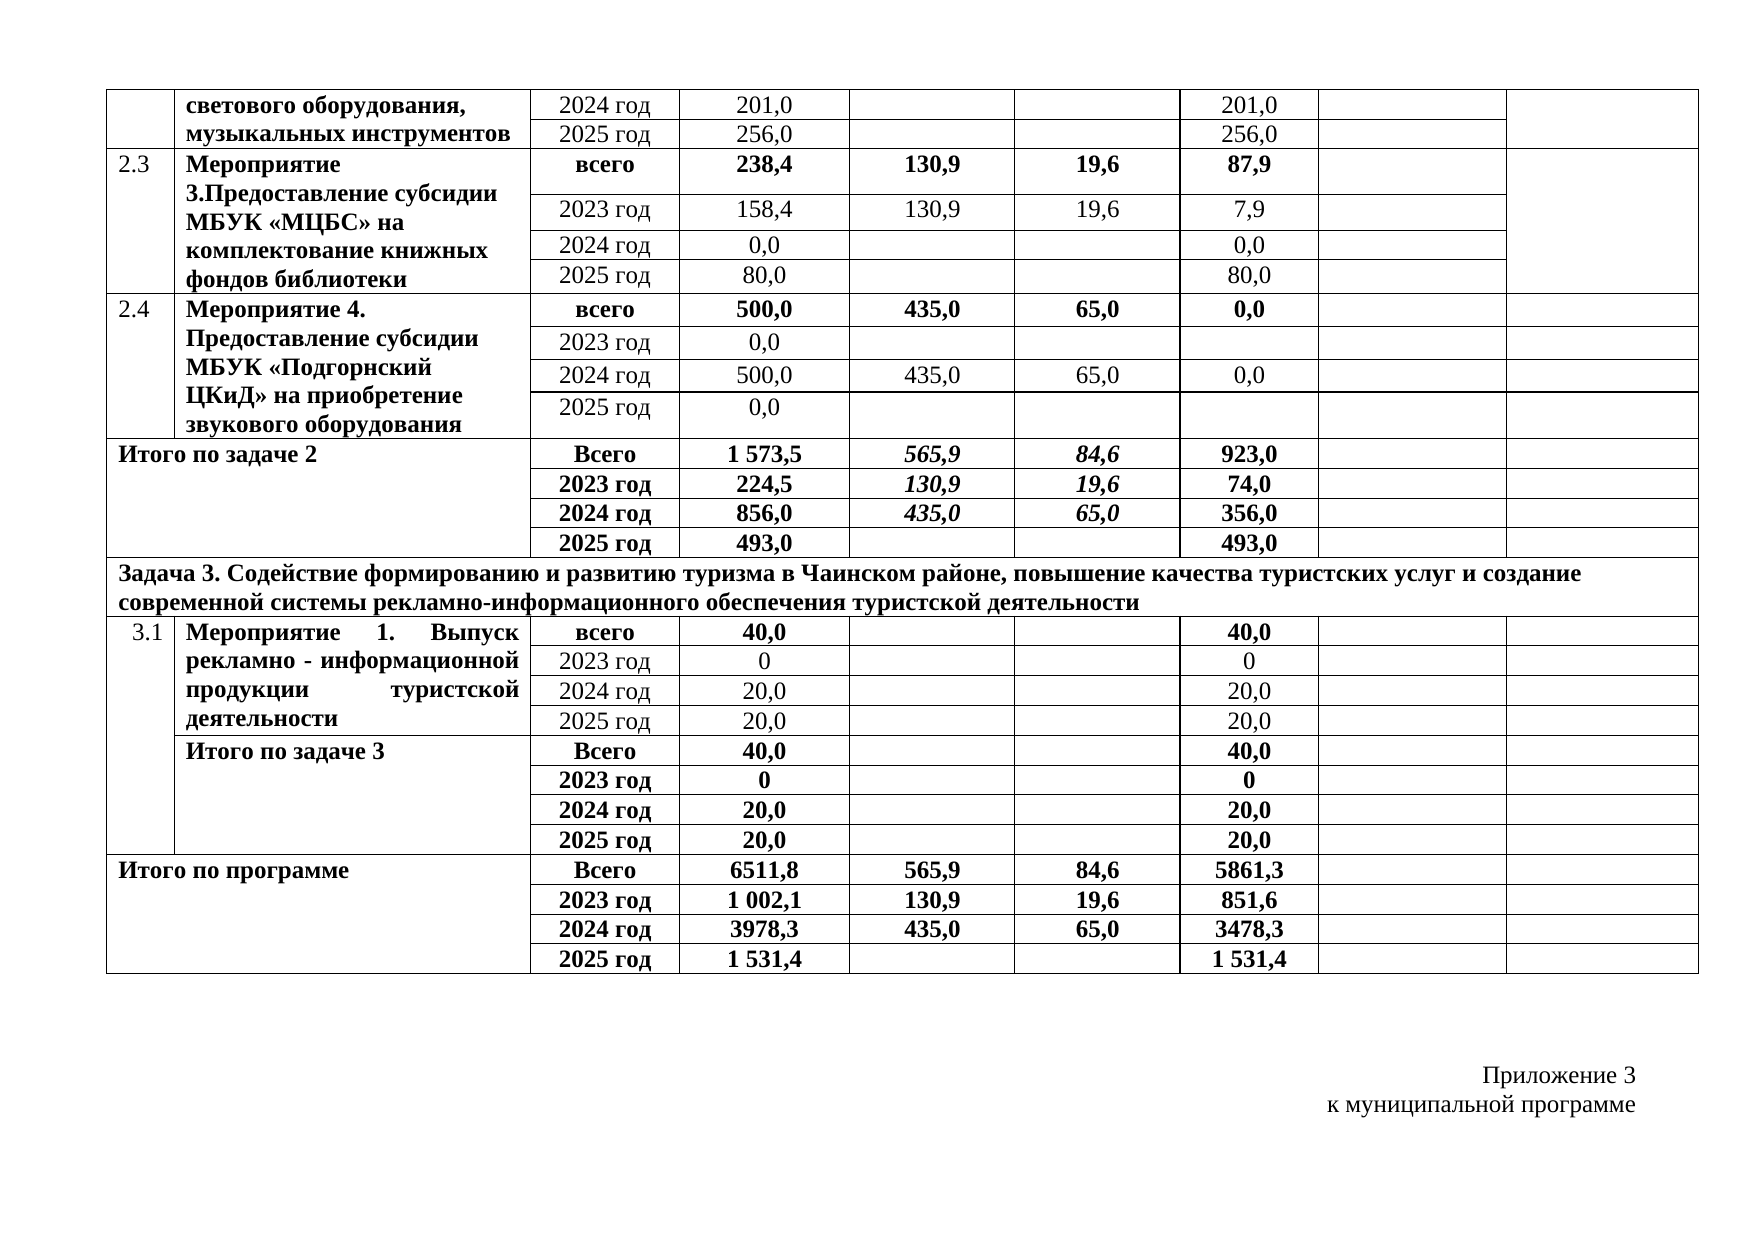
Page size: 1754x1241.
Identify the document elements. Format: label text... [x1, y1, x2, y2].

table_cell [1507, 646, 1698, 675]
table_cell [850, 528, 1014, 557]
table_cell 80,0 [1181, 260, 1318, 293]
table_cell [1319, 294, 1506, 326]
table_cell 0 [1181, 766, 1318, 794]
table_cell 20,0 [1181, 706, 1318, 735]
table_cell 435,0 [850, 294, 1014, 326]
table_cell 40,0 [680, 617, 849, 645]
table_cell [1507, 469, 1698, 497]
table_cell [1319, 149, 1506, 193]
table_cell [1015, 617, 1179, 645]
table_cell 65,0 [1015, 499, 1179, 527]
table_cell Итого по программе [107, 855, 530, 973]
table_cell 65,0 [1015, 294, 1179, 326]
table_cell [850, 327, 1014, 359]
table_cell 40,0 [1181, 617, 1318, 645]
table_cell [850, 120, 1014, 148]
table_cell 130,9 [850, 149, 1014, 193]
table_cell [850, 944, 1014, 973]
table_cell 0 [680, 766, 849, 794]
table_cell 20,0 [1181, 825, 1318, 854]
text к муниципальной программе [1196, 1089, 1636, 1118]
table_cell [850, 766, 1014, 794]
table_cell [1319, 646, 1506, 675]
table_cell [1507, 676, 1698, 705]
table_cell 565,9 [850, 855, 1014, 884]
table_cell 0,0 [680, 231, 849, 259]
table_cell 2025 год [531, 120, 679, 148]
table_cell 74,0 [1181, 469, 1318, 497]
table_cell [1015, 676, 1179, 705]
table_cell 493,0 [680, 528, 849, 557]
table_cell 3978,3 [680, 915, 849, 943]
table_cell 256,0 [1181, 120, 1318, 148]
table_cell 2023 год [531, 885, 679, 913]
table_cell 2024 год [531, 915, 679, 943]
table_cell 19,6 [1015, 885, 1179, 913]
table_cell [1319, 944, 1506, 973]
table_cell [1507, 944, 1698, 973]
table_cell всего [531, 149, 679, 193]
table_cell [1507, 499, 1698, 527]
table_cell [1319, 90, 1506, 118]
table_cell 2023 год [531, 195, 679, 229]
table_cell 2024 год [531, 231, 679, 259]
table_cell 84,6 [1015, 855, 1179, 884]
table_cell [850, 393, 1014, 438]
table_cell [1319, 260, 1506, 293]
table_cell [1319, 469, 1506, 497]
table_cell Всего [531, 439, 679, 468]
table_cell 19,6 [1015, 149, 1179, 193]
table_cell 2024 год [531, 90, 679, 118]
table_cell 500,0 [680, 294, 849, 326]
table_cell 40,0 [1181, 736, 1318, 764]
text Приложение 3 [1196, 1060, 1636, 1089]
table_cell 201,0 [680, 90, 849, 118]
table_cell 20,0 [680, 795, 849, 824]
table_cell [850, 90, 1014, 118]
table_cell [1319, 855, 1506, 884]
table_cell [1319, 528, 1506, 557]
table_cell 435,0 [850, 499, 1014, 527]
table_cell 87,9 [1181, 149, 1318, 193]
table_cell 0 [680, 646, 849, 675]
table_cell [1015, 393, 1179, 438]
table_cell 130,9 [850, 469, 1014, 497]
table_cell Итого по задаче 2 [107, 439, 530, 557]
table_cell 0,0 [680, 393, 849, 438]
table_cell [850, 676, 1014, 705]
table_cell [1319, 736, 1506, 764]
table_cell 0,0 [1181, 231, 1318, 259]
table_cell 0,0 [1181, 294, 1318, 326]
table_cell [1015, 90, 1179, 118]
table_cell 238,4 [680, 149, 849, 193]
table_cell [1015, 766, 1179, 794]
table_cell [1319, 676, 1506, 705]
table_cell 20,0 [680, 706, 849, 735]
table_cell [1507, 915, 1698, 943]
table_cell всего [531, 617, 679, 645]
table_cell [1015, 327, 1179, 359]
table_cell [1319, 120, 1506, 148]
table_cell 1 002,1 [680, 885, 849, 913]
table_cell [1015, 646, 1179, 675]
table_cell [850, 706, 1014, 735]
table_cell 2.3 [107, 149, 174, 293]
table_cell 80,0 [680, 260, 849, 293]
table_cell 2025 год [531, 393, 679, 438]
table_cell 256,0 [680, 120, 849, 148]
table_cell 84,6 [1015, 439, 1179, 468]
table_cell Итого по задаче 3 [175, 736, 530, 854]
table_cell [1319, 915, 1506, 943]
table_cell [1319, 617, 1506, 645]
table_cell [1507, 149, 1698, 293]
table_cell [1015, 825, 1179, 854]
table_cell [1507, 360, 1698, 391]
table_cell [1319, 393, 1506, 438]
table_cell [1507, 706, 1698, 735]
table_cell 851,6 [1181, 885, 1318, 913]
table_cell 7,9 [1181, 195, 1318, 229]
table_cell 2025 год [531, 528, 679, 557]
table_cell [1319, 439, 1506, 468]
table_cell 500,0 [680, 360, 849, 391]
table_cell 2025 год [531, 260, 679, 293]
table_cell 2024 год [531, 499, 679, 527]
table_cell [1319, 499, 1506, 527]
table_cell [850, 617, 1014, 645]
table_cell [850, 795, 1014, 824]
table_cell [1319, 885, 1506, 913]
table_cell [1507, 294, 1698, 326]
table_cell Всего [531, 855, 679, 884]
table_cell [1015, 260, 1179, 293]
table_cell 493,0 [1181, 528, 1318, 557]
table_cell [1507, 617, 1698, 645]
table_cell 2023 год [531, 327, 679, 359]
table_cell 19,6 [1015, 195, 1179, 229]
table_cell [1507, 855, 1698, 884]
table_cell Всего [531, 736, 679, 764]
table_cell 2023 год [531, 469, 679, 497]
table_cell 20,0 [680, 676, 849, 705]
table_cell 3478,3 [1181, 915, 1318, 943]
table_cell [1319, 825, 1506, 854]
table_cell 1 573,5 [680, 439, 849, 468]
table_cell 65,0 [1015, 915, 1179, 943]
table_cell [1507, 825, 1698, 854]
table_cell 0,0 [680, 327, 849, 359]
table_cell 2025 год [531, 825, 679, 854]
table_cell 65,0 [1015, 360, 1179, 391]
table_cell [1507, 439, 1698, 468]
table_cell [1015, 528, 1179, 557]
table_cell всего [531, 294, 679, 326]
table_cell [1507, 528, 1698, 557]
table_cell Мероприятие 4. Предоставление субсидии МБУК «Подгорнский ЦКиД» на приобретение звукового оборудования [175, 294, 530, 438]
table_cell [1015, 795, 1179, 824]
table_cell 40,0 [680, 736, 849, 764]
table_cell 2.4 [107, 294, 174, 438]
table_cell 2023 год [531, 646, 679, 675]
table_cell [850, 646, 1014, 675]
table_cell 1 531,4 [680, 944, 849, 973]
table_cell [850, 231, 1014, 259]
table_cell [1507, 393, 1698, 438]
table_cell 2025 год [531, 944, 679, 973]
table_cell 2024 год [531, 676, 679, 705]
table_cell [1507, 795, 1698, 824]
table_cell 20,0 [680, 825, 849, 854]
table_cell 435,0 [850, 360, 1014, 391]
table_cell 856,0 [680, 499, 849, 527]
table_cell [1319, 706, 1506, 735]
table_cell 1 531,4 [1181, 944, 1318, 973]
table_cell 130,9 [850, 885, 1014, 913]
table_cell [1319, 195, 1506, 229]
table_cell Мероприятие 3.Предоставление субсидии МБУК «МЦБС» на комплектование книжных фондов библиотеки [175, 149, 530, 293]
table_cell 2024 год [531, 360, 679, 391]
table_cell [1319, 766, 1506, 794]
table_cell 130,9 [850, 195, 1014, 229]
table_cell 0 [1181, 646, 1318, 675]
table_cell 20,0 [1181, 676, 1318, 705]
table_cell 224,5 [680, 469, 849, 497]
table_cell 565,9 [850, 439, 1014, 468]
table_cell 201,0 [1181, 90, 1318, 118]
table_cell Задача 3. Содействие формированию и развитию туризма в Чаинском районе, повышение качества туристских услуг и создание современной системы рекламно-информационного обеспечения туристской деятельности [107, 558, 1698, 616]
table_cell [1507, 885, 1698, 913]
table_cell [1181, 327, 1318, 359]
table_cell [1181, 393, 1318, 438]
table_cell 356,0 [1181, 499, 1318, 527]
table_cell [1507, 766, 1698, 794]
table_cell 2023 год [531, 766, 679, 794]
table_cell [1319, 327, 1506, 359]
table_cell [1319, 795, 1506, 824]
table_cell 19,6 [1015, 469, 1179, 497]
table_cell 6511,8 [680, 855, 849, 884]
table_cell [1015, 120, 1179, 148]
table_cell [1015, 944, 1179, 973]
table_cell 435,0 [850, 915, 1014, 943]
table_cell 20,0 [1181, 795, 1318, 824]
table_cell 3.1 [107, 617, 174, 854]
table_cell [1507, 327, 1698, 359]
table_cell [1015, 231, 1179, 259]
table_cell [850, 825, 1014, 854]
table_cell 5861,3 [1181, 855, 1318, 884]
table_cell 923,0 [1181, 439, 1318, 468]
table_cell 0,0 [1181, 360, 1318, 391]
table_cell [1507, 736, 1698, 764]
table_cell [1015, 706, 1179, 735]
table_cell 2025 год [531, 706, 679, 735]
table_cell [850, 736, 1014, 764]
table_cell [1015, 736, 1179, 764]
table_cell [1319, 231, 1506, 259]
table_cell Мероприятие 1. Выпуск рекламно - информационной продукции туристской деятельности [175, 617, 530, 735]
table_cell 2024 год [531, 795, 679, 824]
table_cell 158,4 [680, 195, 849, 229]
table_cell [1319, 360, 1506, 391]
table_cell [850, 260, 1014, 293]
